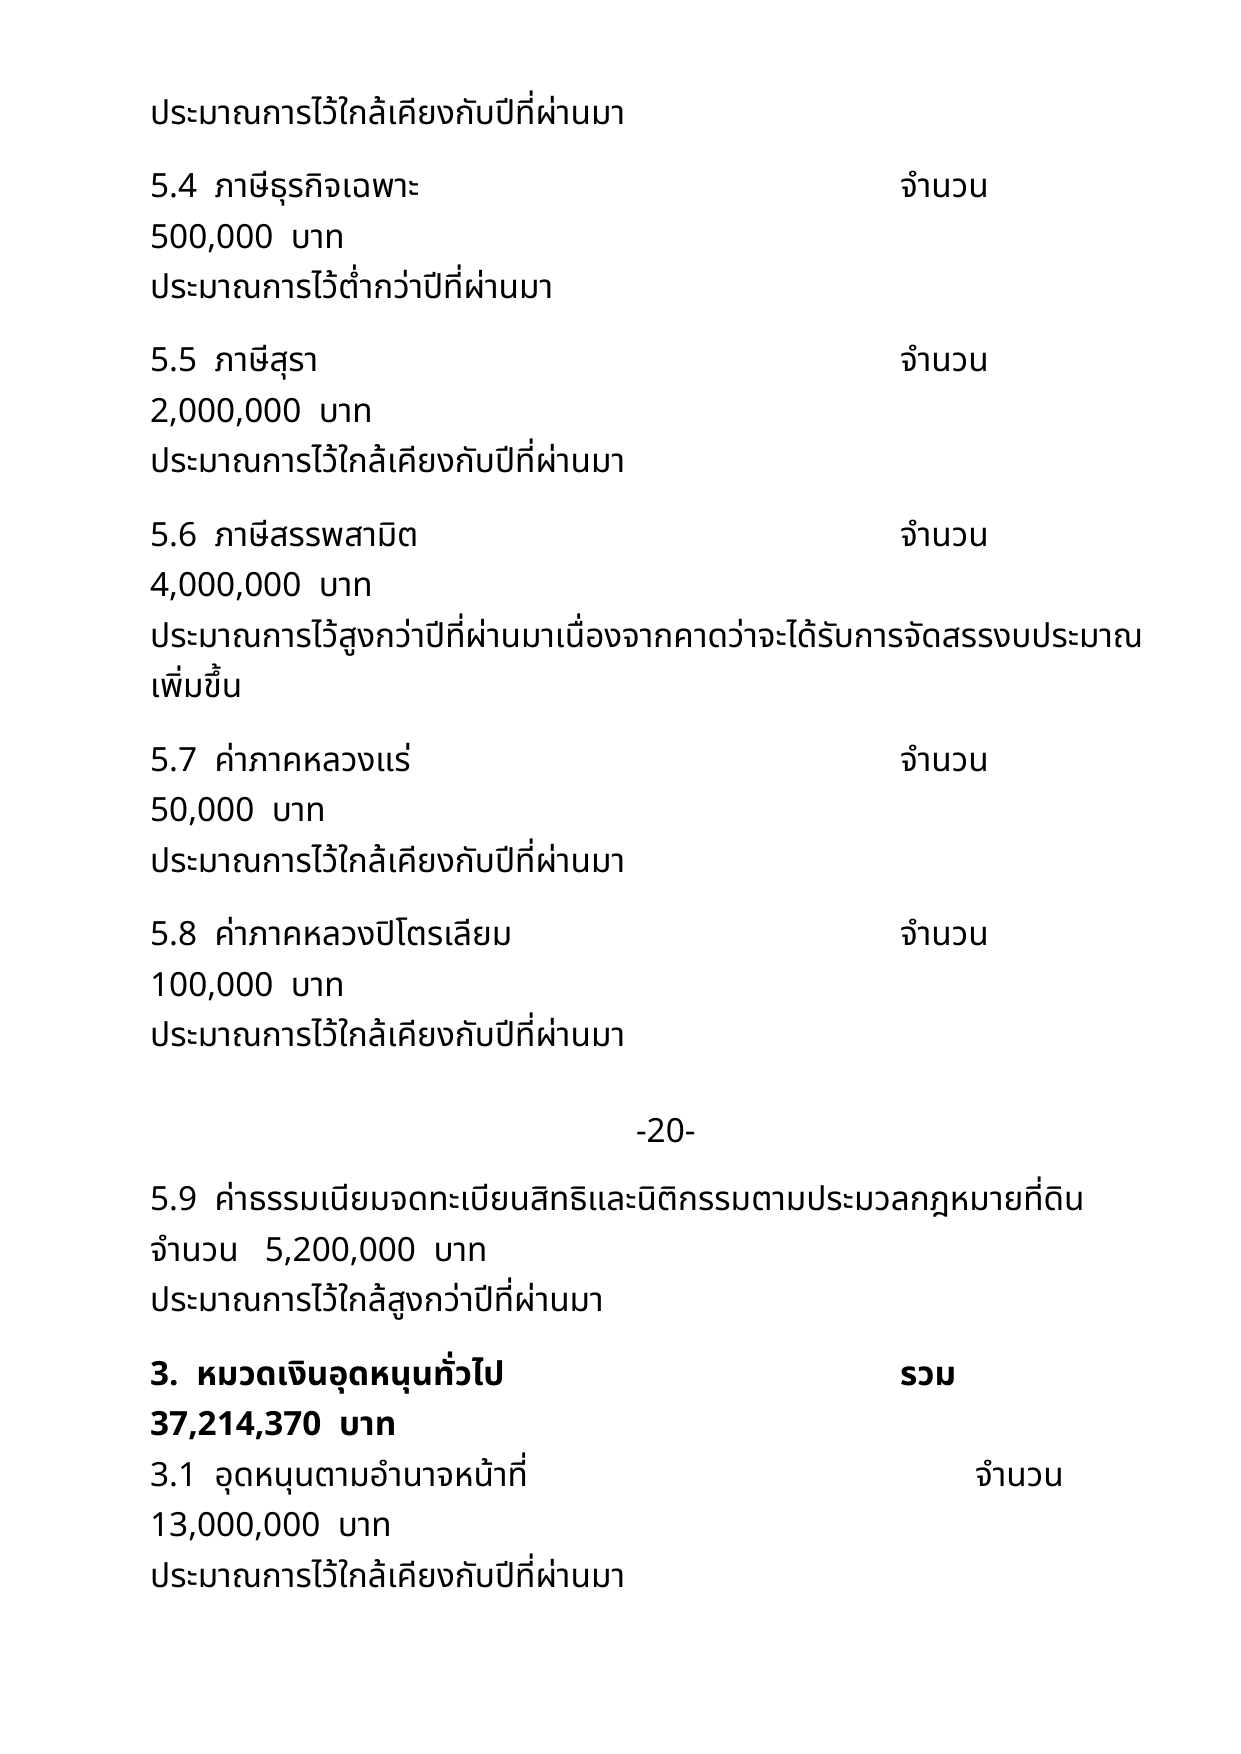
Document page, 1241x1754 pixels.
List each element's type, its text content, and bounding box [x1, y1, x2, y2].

text 3. หมวดเงินอุดหนุนทั่วไป รวม 37,214,370 บาท [150, 1349, 1181, 1451]
text ประมาณการไว้ใกล้เคียงกับปีที่ผ่านมา [150, 837, 1181, 887]
text ประมาณการไว้ใกล้เคียงกับปีที่ผ่านมา [150, 1552, 1181, 1602]
text 5.6 ภาษีสรรพสามิต จำนวน 4,000,000 บาท [150, 511, 1181, 612]
text ประมาณการไว้สูงกว่าปีที่ผ่านมาเนื่องจากคาดว่าจะได้รับการจัดสรรงบประมาณเพิ่มขึ้น [150, 612, 1181, 713]
text ประมาณการไว้ใกล้สูงกว่าปีที่ผ่านมา [150, 1276, 1181, 1327]
text 5.4 ภาษีธุรกิจเฉพาะ จำนวน 500,000 บาท [150, 162, 1181, 263]
text ประมาณการไว้ต่ำกว่าปีที่ผ่านมา [150, 263, 1181, 313]
text ประมาณการไว้ใกล้เคียงกับปีที่ผ่านมา [150, 89, 1181, 139]
text 3.1 อุดหนุนตามอำนาจหน้าที่ จำนวน 13,000,000 บาท [150, 1451, 1181, 1552]
text ประมาณการไว้ใกล้เคียงกับปีที่ผ่านมา [150, 437, 1181, 488]
text -20- [150, 1107, 1181, 1152]
text 5.8 ค่าภาคหลวงปิโตรเลียม จำนวน 100,000 บาท [150, 910, 1181, 1011]
text 5.9 ค่าธรรมเนียมจดทะเบียนสิทธิและนิติกรรมตามประมวลกฎหมายที่ดิน จำนวน 5,200,000 บาท [150, 1175, 1181, 1276]
text 5.5 ภาษีสุรา จำนวน 2,000,000 บาท [150, 336, 1181, 437]
text 5.7 ค่าภาคหลวงแร่ จำนวน 50,000 บาท [150, 735, 1181, 837]
text ประมาณการไว้ใกล้เคียงกับปีที่ผ่านมา [150, 1011, 1181, 1061]
